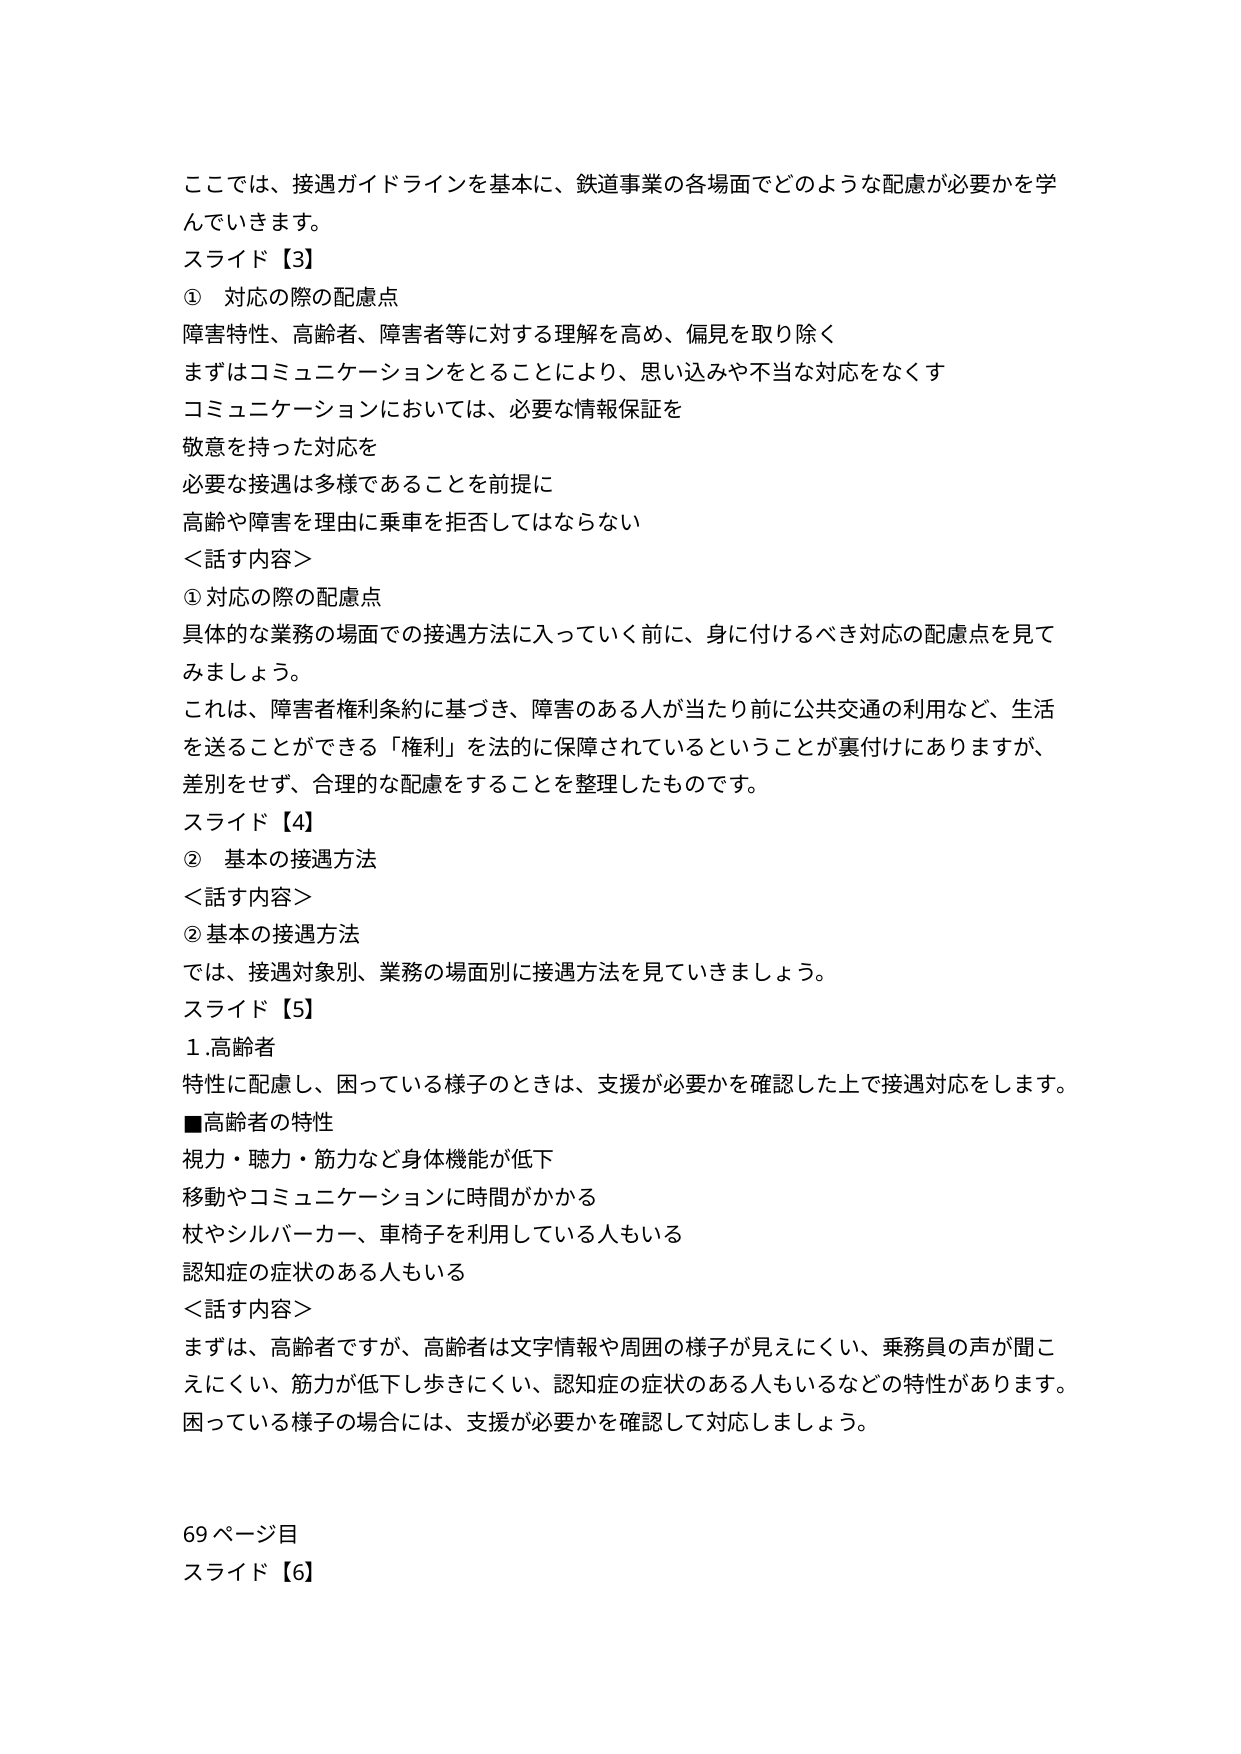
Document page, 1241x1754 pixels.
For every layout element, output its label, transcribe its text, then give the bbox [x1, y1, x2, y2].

text スライド【4】 [183, 802, 1058, 839]
text ② 基本の接遇方法 [183, 839, 1058, 877]
text 移動やコミュニケーションに時間がかかる [183, 1177, 1058, 1214]
text 特性に配慮し、困っている様子のときは、支援が必要かを確認した上で接遇対応をします。 [183, 1064, 1058, 1102]
text まずはコミュニケーションをとることにより、思い込みや不当な対応をなくす [183, 352, 1058, 389]
text 障害特性、高齢者、障害者等に対する理解を高め、偏見を取り除く [183, 314, 1058, 352]
text 必要な接遇は多様であることを前提に [183, 464, 1058, 502]
text ■高齢者の特性 [183, 1102, 1058, 1139]
text スライド【6】 [183, 1552, 1058, 1589]
text ここでは、接遇ガイドラインを基本に、鉄道事業の各場面でどのような配慮が必要かを学んでいきます。 [183, 164, 1058, 239]
text １.高齢者 [183, 1027, 1058, 1064]
text 敬意を持った対応を [183, 427, 1058, 464]
text 杖やシルバーカー、車椅子を利用している人もいる [183, 1214, 1058, 1252]
text ＜話す内容＞ [183, 1289, 1058, 1327]
text ①対応の際の配慮点 [183, 577, 1058, 614]
text コミュニケーションにおいては、必要な情報保証を [183, 389, 1058, 427]
text 高齢や障害を理由に乗車を拒否してはならない [183, 502, 1058, 539]
text まずは、高齢者ですが、高齢者は文字情報や周囲の様子が見えにくい、乗務員の声が聞こえにくい、筋力が低下し歩きにくい、認知症の症状のある人もいるなどの特性があります。 [183, 1327, 1058, 1402]
text 69ページ目 [183, 1514, 1058, 1552]
text ＜話す内容＞ [183, 877, 1058, 914]
text では、接遇対象別、業務の場面別に接遇方法を見ていきましょう。 [183, 952, 1058, 989]
text スライド【3】 [183, 239, 1058, 277]
text ＜話す内容＞ [183, 539, 1058, 577]
text ②基本の接遇方法 [183, 914, 1058, 952]
text ① 対応の際の配慮点 [183, 277, 1058, 314]
text これは、障害者権利条約に基づき、障害のある人が当たり前に公共交通の利用など、生活を送ることができる「権利」を法的に保障されているということが裏付けにありますが、差別をせず、合理的な配慮をすることを整理したものです。 [183, 689, 1058, 802]
text 具体的な業務の場面での接遇方法に入っていく前に、身に付けるべき対応の配慮点を見てみましょう。 [183, 614, 1058, 689]
text 視力・聴力・筋力など身体機能が低下 [183, 1139, 1058, 1177]
text 困っている様子の場合には、支援が必要かを確認して対応しましょう。 [183, 1402, 1058, 1439]
text 認知症の症状のある人もいる [183, 1252, 1058, 1289]
text スライド【5】 [183, 989, 1058, 1027]
